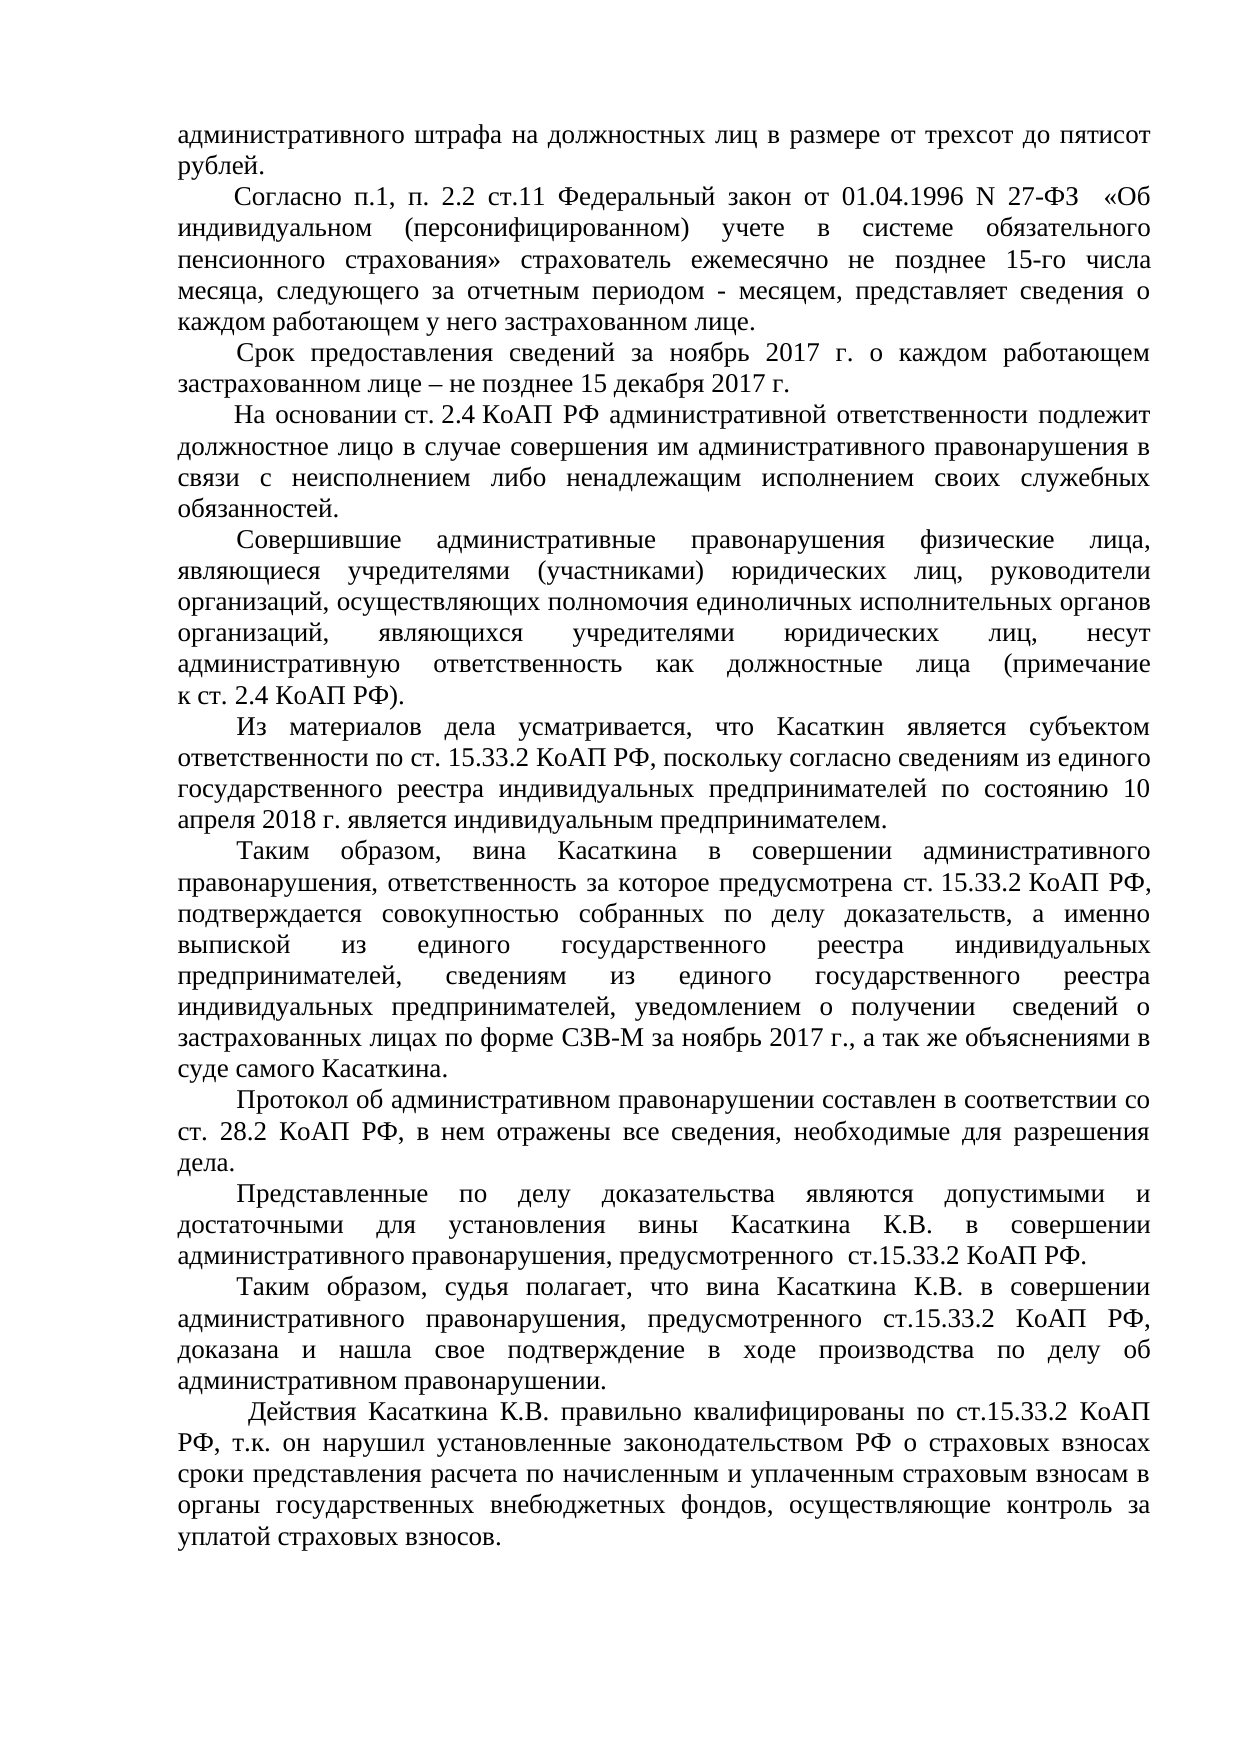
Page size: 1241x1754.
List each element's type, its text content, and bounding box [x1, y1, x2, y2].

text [177, 118, 1152, 180]
text Действия Касаткина К.В. правильно квалифицированы по ст.15.33.2 КоАП РФ, т.к. он нарушил установленные законодательством РФ о страховых взносах сроки представления расчета по начисленным и уплаченным страховым взносам в органы государственных внебюджетных фондов, осуществляющие контроль за уплатой страховых взносов. [177, 1395, 1152, 1551]
text Согласно п.1, п. 2.2 ст.11 Федеральный закон от 01.04.1996 N 27-ФЗ «Об индивидуальном (персонифицированном) учете в системе обязательного пенсионного страхования» страхователь ежемесячно не позднее 15-го числа месяца, следующего за отчетным периодом - месяцем, представляет сведения о каждом работающем у него застрахованном лице. [177, 180, 1152, 336]
text На основании ст. 2.4 КоАП РФ административной ответственности подлежит должностное лицо в случае совершения им административного правонарушения в связи с неисполнением либо ненадлежащим исполнением своих служебных обязанностей. [177, 398, 1152, 523]
text Таким образом, вина Касаткина в совершении административного правонарушения, ответственность за которое предусмотрена ст. 15.33.2 КоАП РФ, подтверждается совокупностью собранных по делу доказательств, а именно выпиской из единого государственного реестра индивидуальных предпринимателей, сведениям из единого государственного реестра индивидуальных предпринимателей, уведомлением о получении сведений о застрахованных лицах по форме СЗВ-М за ноябрь 2017 г., а так же объяснениями в суде самого Касаткина. [177, 834, 1152, 1084]
text Представленные по делу доказательства являются допустимыми и достаточными для установления вины Касаткина К.В. в совершении административного правонарушения, предусмотренного ст.15.33.2 КоАП РФ. [177, 1177, 1152, 1271]
text Из материалов дела усматривается, что Касаткин является субъектом ответственности по ст. 15.33.2 КоАП РФ, поскольку согласно сведениям из единого государственного реестра индивидуальных предпринимателей по состоянию 10 апреля 2018 г. является индивидуальным предпринимателем. [177, 710, 1152, 834]
text Совершившие административные правонарушения физические лица, являющиеся учредителями (участниками) юридических лиц, руководители организаций, осуществляющих полномочия единоличных исполнительных органов организаций, являющихся учредителями юридических лиц, несут административную ответственность как должностные лица (примечание к ст. 2.4 КоАП РФ). [177, 523, 1152, 710]
text Протокол об административном правонарушении составлен в соответствии со ст. 28.2 КоАП РФ, в нем отражены все сведения, необходимые для разрешения дела. [177, 1084, 1152, 1177]
text Срок предоставления сведений за ноябрь 2017 г. о каждом работающем застрахованном лице – не позднее 15 декабря 2017 г. [177, 336, 1152, 398]
text Таким образом, судья полагает, что вина Касаткина К.В. в совершении административного правонарушения, предусмотренного ст.15.33.2 КоАП РФ, доказана и нашла свое подтверждение в ходе производства по делу об административном правонарушении. [177, 1271, 1152, 1395]
